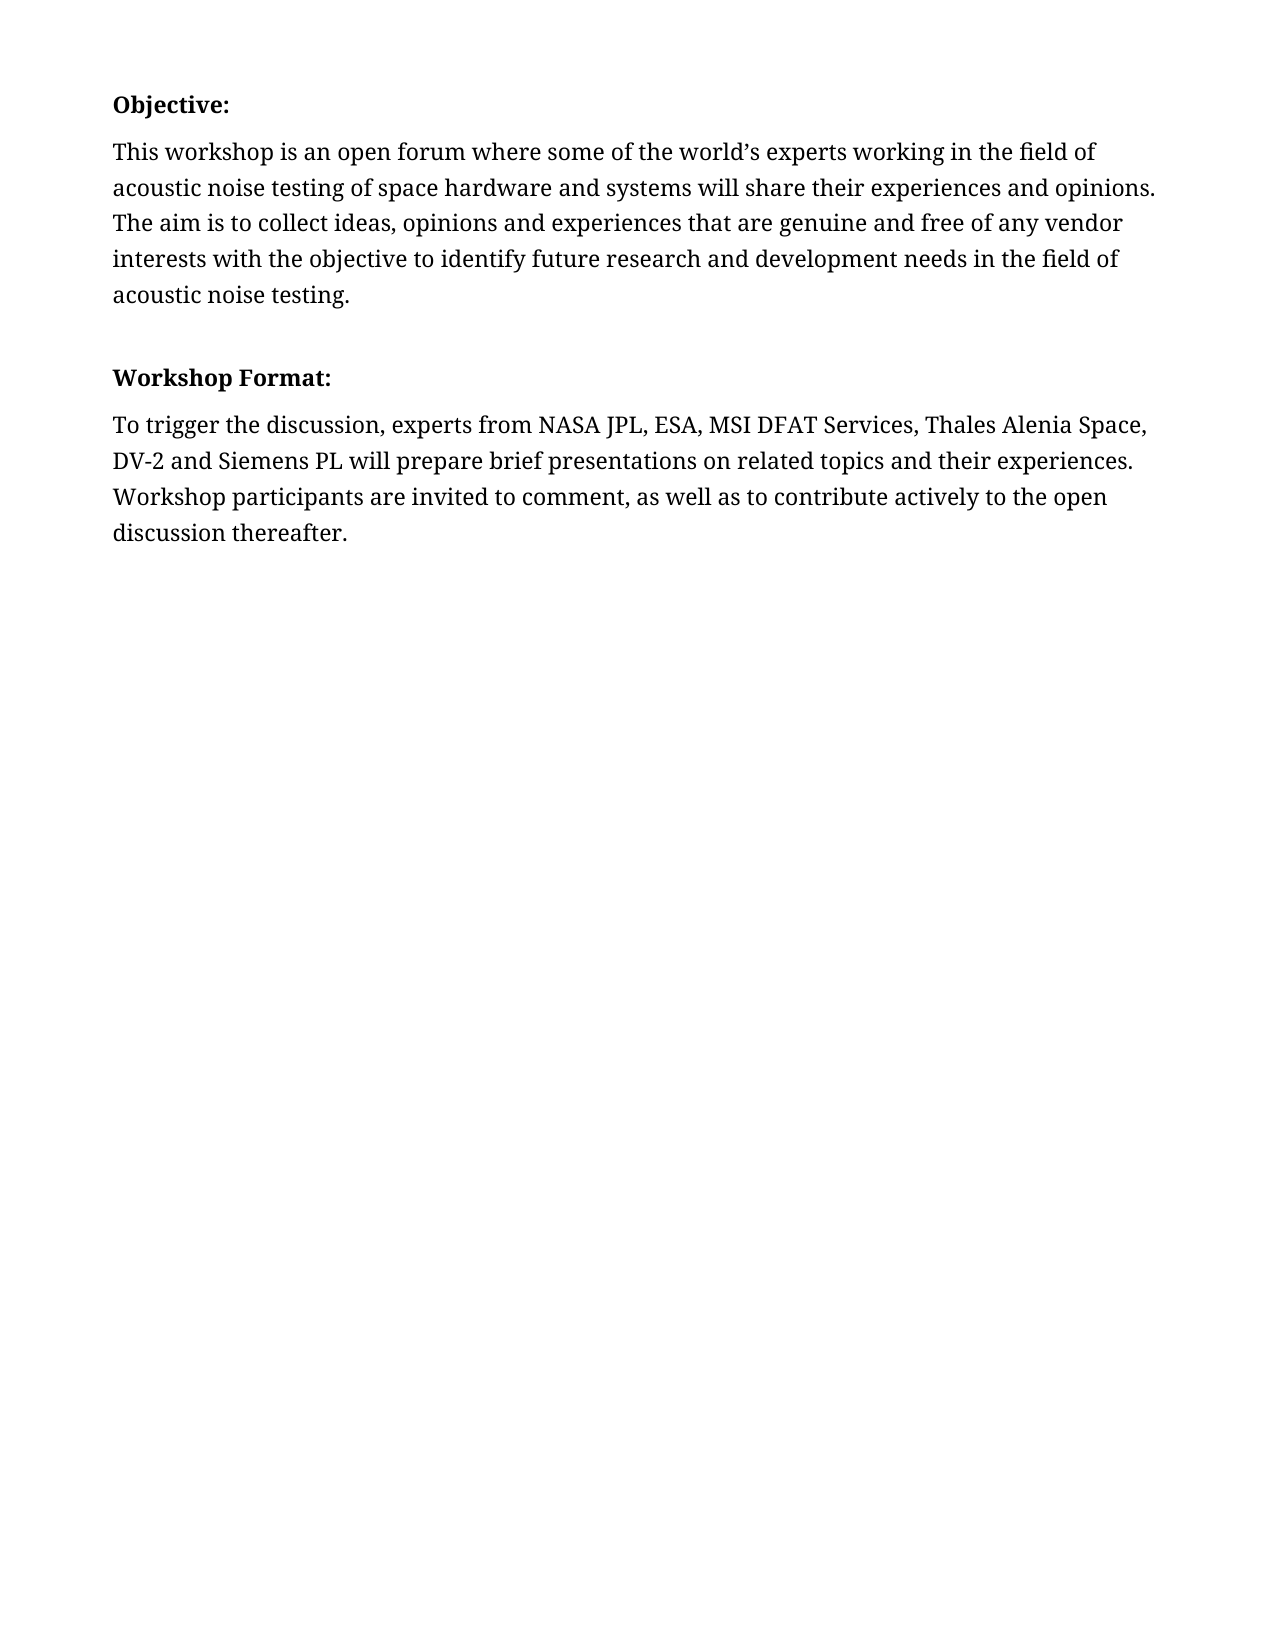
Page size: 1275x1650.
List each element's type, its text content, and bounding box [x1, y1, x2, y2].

text Objective: [112, 89, 1162, 120]
text To trigger the discussion, experts from NASA JPL, ESA, MSI DFAT Services, Thales Alenia Space, DV-2 and Siemens PL will prepare brief presentations on related topics and their experiences. Workshop participants are invited to comment, as well as to contribute actively to the open discussion thereafter. [112, 409, 1162, 548]
text This workshop is an open forum where some of the world’s experts working in the field of acoustic noise testing of space hardware and systems will share their experiences and opinions. The aim is to collect ideas, opinions and experiences that are genuine and free of any vendor interests with the objective to identify future research and development needs in the field of acoustic noise testing. [112, 136, 1162, 311]
text Workshop Format: [112, 362, 1162, 393]
